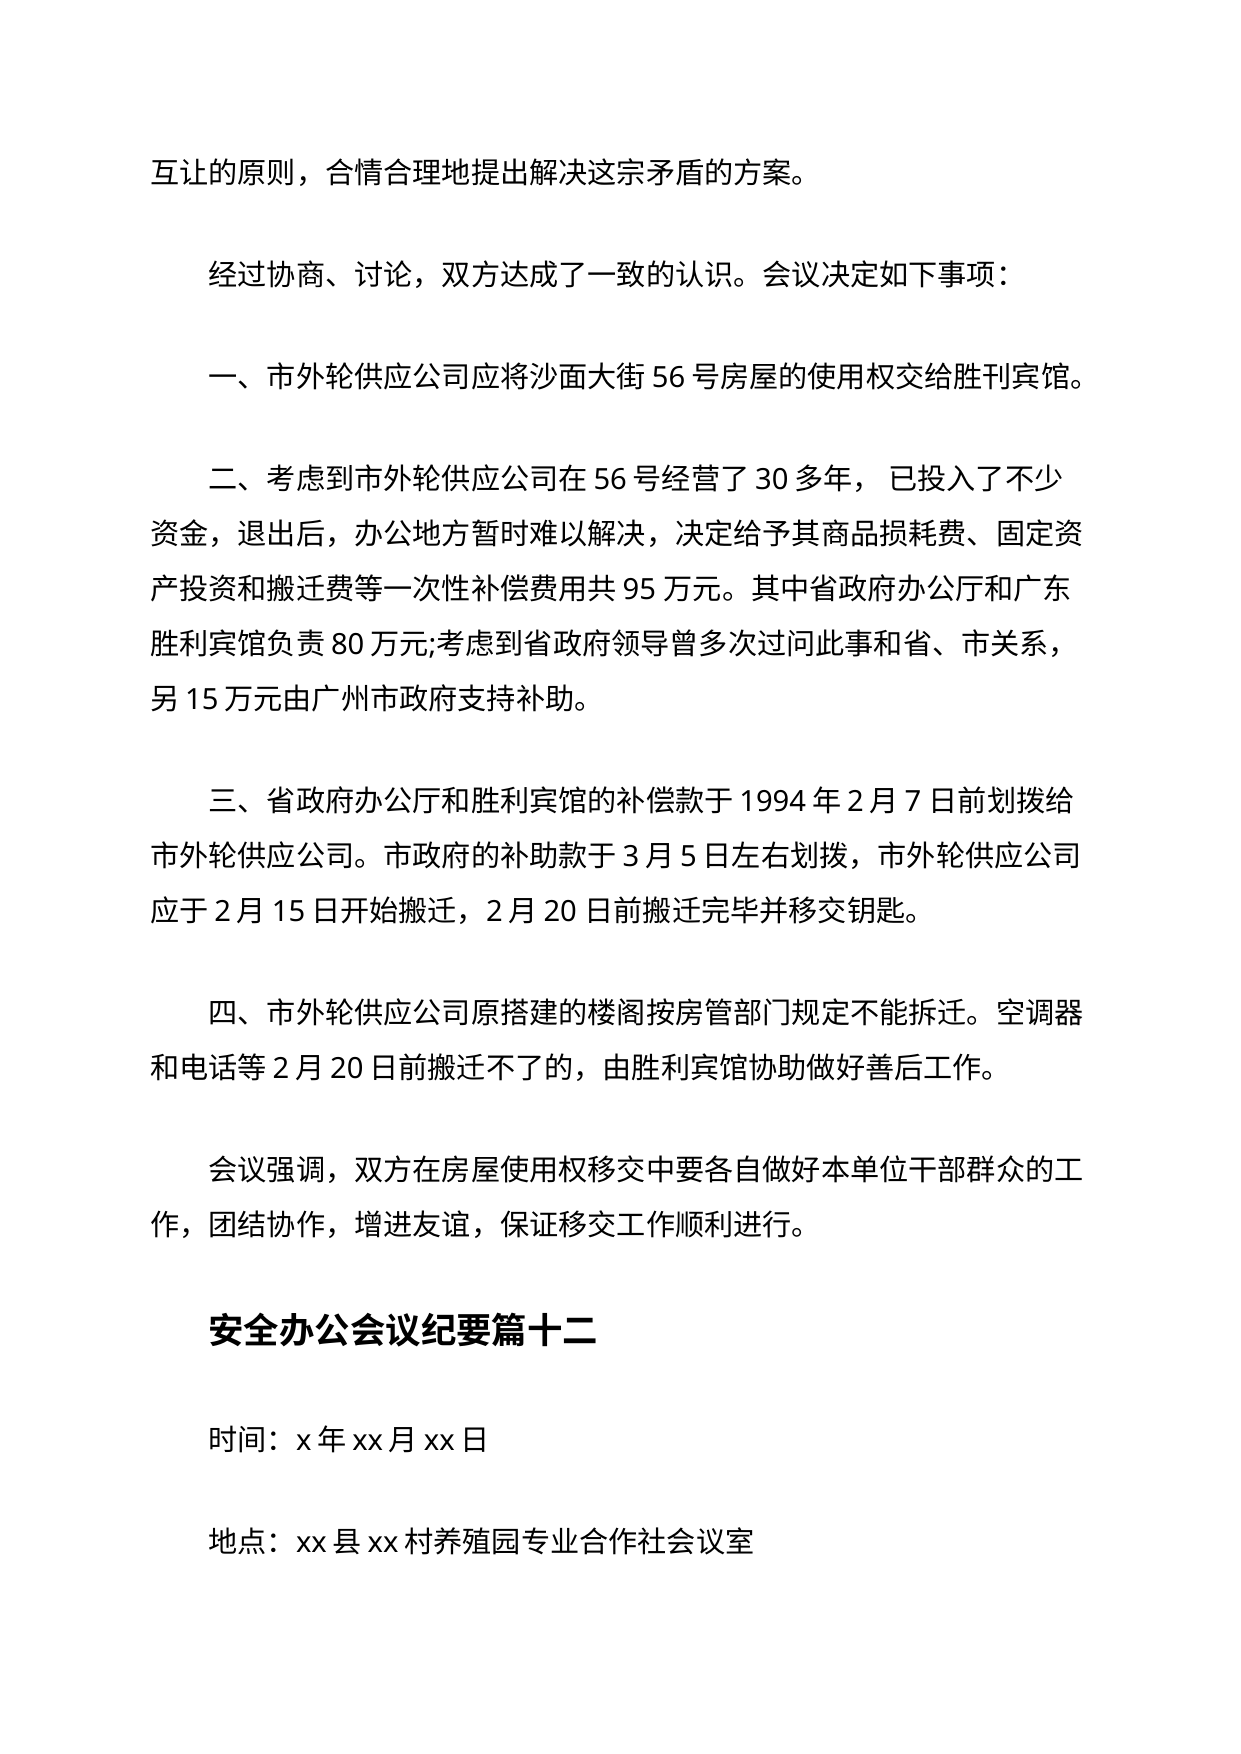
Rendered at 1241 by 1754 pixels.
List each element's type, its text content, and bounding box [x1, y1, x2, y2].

text 四、市外轮供应公司原搭建的楼阁按房管部门规定不能拆迁。空调器和电话等2月20日前搬迁不了的，由胜利宾馆协助做好善后工作。 [150, 989, 1090, 1087]
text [150, 150, 1090, 192]
text 会议强调，双方在房屋使用权移交中要各自做好本单位干部群众的工作，团结协作，增进友谊，保证移交工作顺利进行。 [150, 1146, 1090, 1243]
text 时间：x年xx月xx日 [150, 1416, 1090, 1459]
text 安全办公会议纪要篇十二 [150, 1303, 1090, 1354]
text 一、市外轮供应公司应将沙面大街56号房屋的使用权交给胜刊宾馆。 [150, 353, 1090, 396]
text 二、考虑到市外轮供应公司在56号经营了30多年， 已投入了不少资金，退出后，办公地方暂时难以解决，决定给予其商品损耗费、固定资产投资和搬迁费等一次性补偿费用共95 万元。其中省政府办公厅和广东胜利宾馆负责80万元;考虑到省政府领导曾多次过问此事和省、市关系，另15万元由广州市政府支持补助。 [150, 456, 1090, 718]
text 三、省政府办公厅和胜利宾馆的补偿款于1994年2月7 日前划拨给市外轮供应公司。市政府的补助款于3月5日左右划拨，市外轮供应公司应于2月15日开始搬迁，2月20 日前搬迁完毕并移交钥匙。 [150, 777, 1090, 930]
text 经过协商、讨论，双方达成了一致的认识。会议决定如下事项： [150, 252, 1090, 294]
text 地点：xx县xx村养殖园专业合作社会议室 [150, 1518, 1090, 1561]
